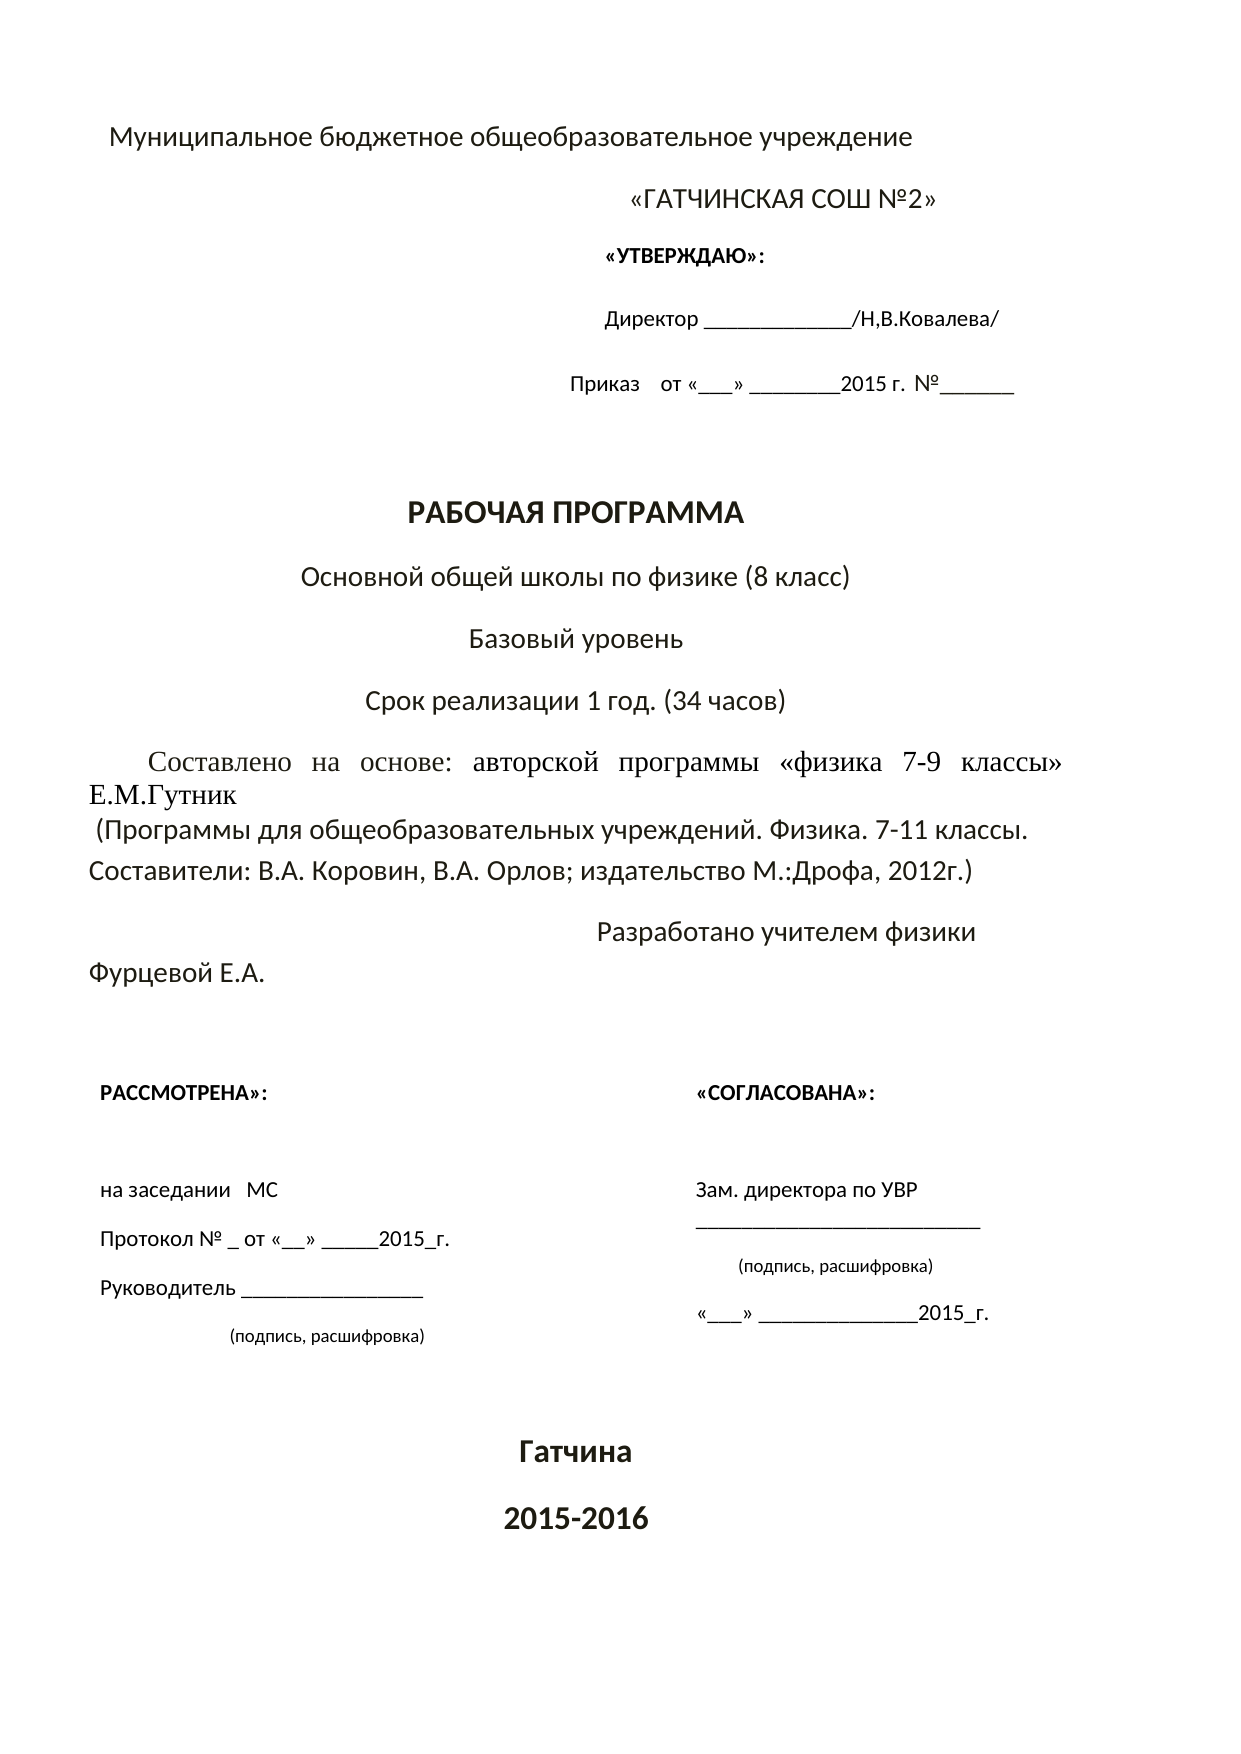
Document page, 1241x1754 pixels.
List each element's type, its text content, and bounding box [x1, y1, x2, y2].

text Разработано учителем физики Фурцевой Е.А. [89, 913, 1063, 990]
table_header РАССМОТРЕНА»: на заседании МС Протокол № _ от «__» _____2015_г. Руководитель ________________ (подпись, расшифровка) [89, 1078, 684, 1368]
text РАБОЧАЯ ПРОГРАММА [89, 491, 1063, 531]
table_header «СОГЛАСОВАНА»: Зам. директора по УВР _________________________ (подпись, расшифровка) «___» ______________2015_г. [684, 1078, 1120, 1368]
text «ГАТЧИНСКАЯ СОШ №2» [89, 180, 1063, 216]
text (Программы для общеобразовательных учреждений. Физика. 7-11 классы. Составители: В.А. Коровин, В.А. Орлов; издательство М.:Дрофа, 2012г.) [89, 811, 1063, 887]
text Срок реализации 1 год. (34 часов) [89, 682, 1063, 717]
text Приказ от «___» ________2015 г. №______ [89, 367, 1063, 398]
text Гатчина [89, 1430, 1063, 1471]
text Муниципальное бюджетное общеобразовательное учреждение [89, 118, 1063, 154]
text Основной общей школы по физике (8 класс) [89, 558, 1063, 594]
text 2015-2016 [89, 1497, 1063, 1538]
text Составлено на основе: авторской программы «физика 7-9 классы» Е.М.Гутник [89, 744, 1063, 811]
text Базовый уровень [89, 620, 1063, 656]
text «УТВЕРЖДАЮ»: [604, 242, 1063, 270]
text Директор _____________/Н,В.Ковалева/ [604, 304, 1063, 332]
